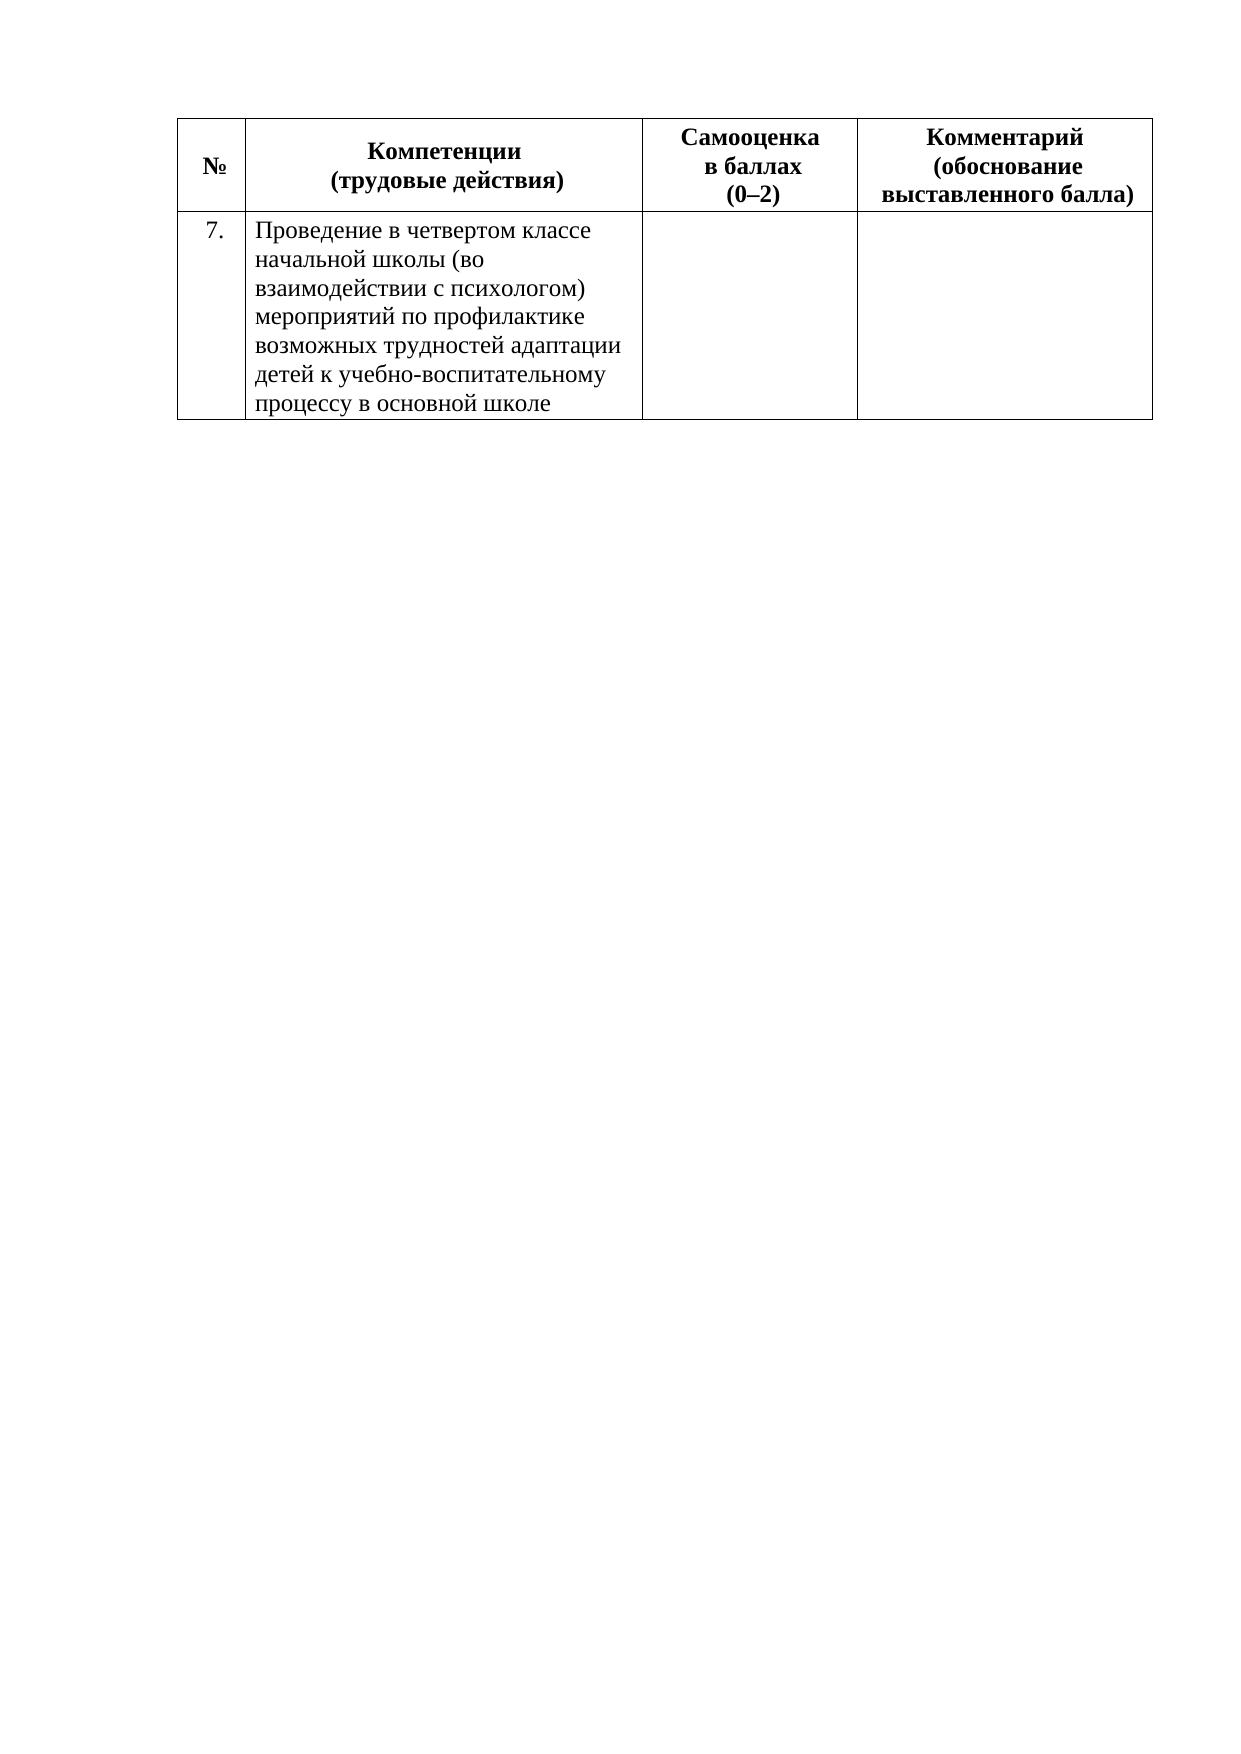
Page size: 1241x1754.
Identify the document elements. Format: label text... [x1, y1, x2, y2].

table_header Компетенции (трудовые действия) [246, 119, 642, 211]
table_cell [858, 212, 1152, 419]
table_header Комментарий (обоснование выставленного балла) [858, 119, 1152, 211]
table_header Самооценка в баллах (0–2) [643, 119, 857, 211]
table_cell [643, 212, 857, 419]
table_cell Проведение в четвертом классе начальной школы (во взаимодействии с психологом) мероприятий по профилактике возможных трудностей адаптации детей к учебно-воспитательному процессу в основной школе [246, 212, 642, 419]
table_cell 7. [178, 212, 245, 419]
table_header № [178, 119, 245, 211]
